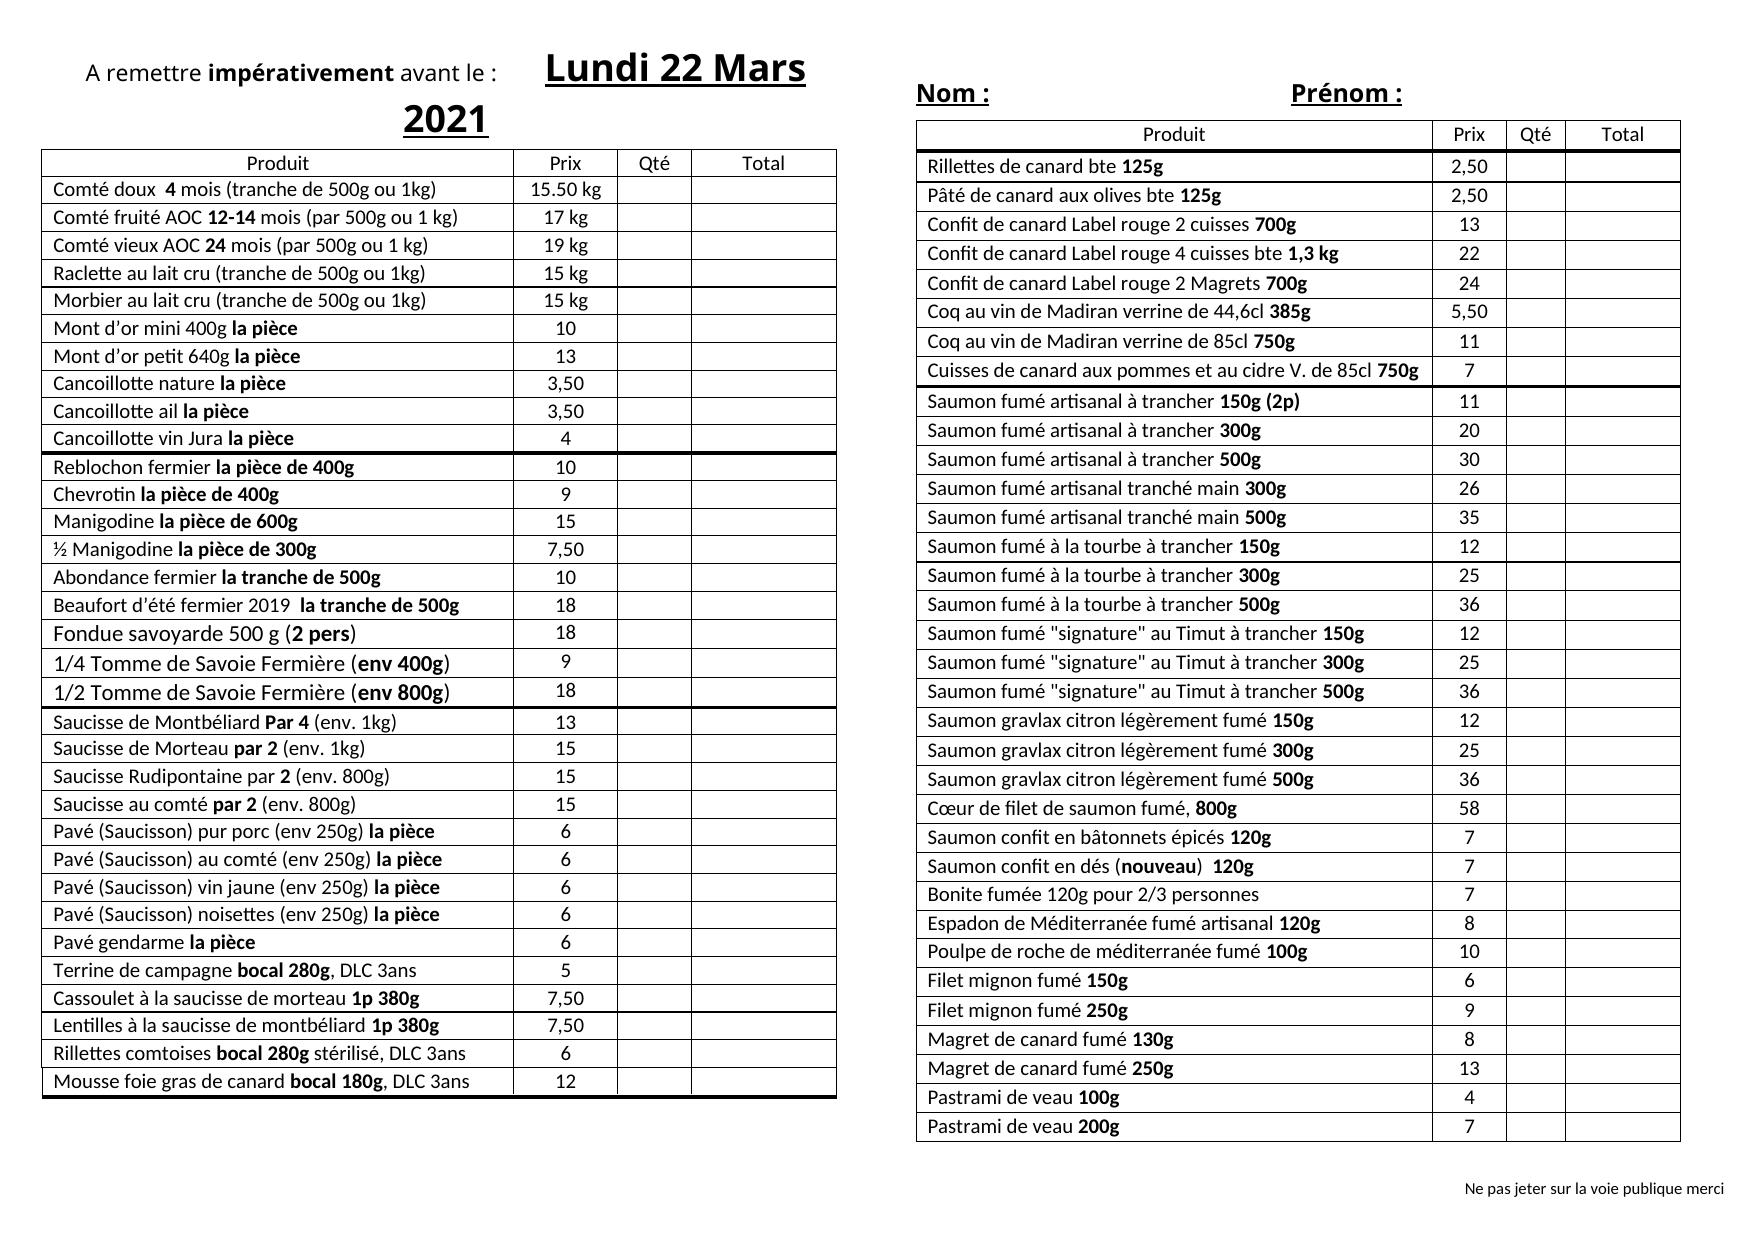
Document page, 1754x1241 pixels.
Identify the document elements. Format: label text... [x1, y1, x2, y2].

table_cell 9 [514, 481, 617, 508]
table_cell 3,50 [514, 398, 617, 424]
table_cell [692, 536, 836, 563]
table_cell 7,50 [514, 1013, 617, 1039]
table_cell [618, 343, 691, 369]
table_header Produit [917, 121, 1432, 149]
table_cell [692, 177, 836, 203]
table_cell Confit de canard Label rouge 2 Magrets 700g [917, 270, 1432, 298]
table_cell 8 [1433, 911, 1506, 938]
table_cell [692, 791, 836, 817]
table_cell [618, 709, 691, 734]
table_cell Mousse foie gras de canard bocal 180g, DLC 3ans [43, 1068, 513, 1094]
table_header Total [1566, 121, 1680, 149]
table_cell 7 [1433, 357, 1506, 385]
table_cell [618, 481, 691, 508]
table_cell [1507, 504, 1565, 532]
table_cell 3,50 [514, 371, 617, 397]
table_cell [692, 985, 836, 1011]
table_cell 6 [1433, 968, 1506, 996]
table_cell Raclette au lait cru (tranche de 500g ou 1kg) [42, 260, 513, 286]
table_cell Magret de canard fumé 250g [917, 1055, 1432, 1083]
table_cell [618, 735, 691, 762]
table_cell 7 [1433, 824, 1506, 852]
table_cell 7 [1433, 853, 1506, 881]
table_cell [1507, 241, 1565, 269]
table_cell 12 [1433, 533, 1506, 561]
table_cell Mont d’or petit 640g la pièce [42, 343, 513, 369]
table_cell [618, 620, 691, 648]
table_cell 35 [1433, 504, 1506, 532]
table_cell 11 [1433, 328, 1506, 356]
table_cell Saumon fumé à la tourbe à trancher 150g [917, 533, 1432, 561]
table_cell [1566, 882, 1680, 909]
table_cell Saumon fumé "signature" au Timut à trancher 300g [917, 650, 1432, 678]
table_cell Cassoulet à la saucisse de morteau 1p 380g [42, 985, 513, 1011]
table_cell Rillettes comtoises bocal 280g stérilisé, DLC 3ans [42, 1040, 513, 1067]
table_cell [692, 398, 836, 424]
table_cell Saumon fumé à la tourbe à trancher 500g [917, 591, 1432, 619]
table_cell [1566, 939, 1680, 967]
table_cell Pavé (Saucisson) noisettes (env 250g) la pièce [42, 902, 513, 928]
table_cell [692, 709, 836, 734]
table_cell [1507, 1113, 1565, 1141]
table_cell 1/2 Tomme de Savoie Fermière (env 800g) [42, 678, 513, 706]
table_cell Saumon gravlax citron légèrement fumé 150g [917, 708, 1432, 736]
table_cell Beaufort d’été fermier 2019 la tranche de 500g [42, 592, 513, 618]
table_cell 25 [1433, 737, 1506, 765]
table_cell Pavé (Saucisson) au comté (env 250g) la pièce [42, 846, 513, 873]
table_cell [1507, 357, 1565, 385]
table_cell Saumon fumé "signature" au Timut à trancher 150g [917, 621, 1432, 648]
table_cell [1507, 533, 1565, 561]
table_cell [692, 564, 836, 591]
table_cell Filet mignon fumé 150g [917, 968, 1432, 996]
table_cell [1507, 328, 1565, 356]
table_cell [1507, 997, 1565, 1025]
table_cell Poulpe de roche de méditerranée fumé 100g [917, 939, 1432, 967]
table_cell 13 [1433, 1055, 1506, 1083]
table_cell [1566, 591, 1680, 619]
table_cell [618, 232, 691, 259]
table_cell [1507, 388, 1565, 416]
table_cell 9 [1433, 997, 1506, 1025]
table_cell 6 [514, 902, 617, 928]
table_cell [1566, 328, 1680, 356]
table_cell [1566, 911, 1680, 938]
table_cell 36 [1433, 591, 1506, 619]
text A remettre impérativement avant le : Lundi 22 Mars 2021 [41, 41, 850, 143]
table_cell Pastrami de veau 200g [917, 1113, 1432, 1141]
table_cell 18 [514, 620, 617, 648]
table_cell Magret de canard fumé 130g [917, 1026, 1432, 1054]
table_cell [1566, 766, 1680, 794]
table_header Qté [618, 150, 691, 176]
table_cell Comté doux 4 mois (tranche de 500g ou 1kg) [42, 177, 513, 203]
table_cell 7 [1433, 1113, 1506, 1141]
table_cell 13 [1433, 212, 1506, 239]
table_cell [1507, 1084, 1565, 1112]
table_cell Espadon de Méditerranée fumé artisanal 120g [917, 911, 1432, 938]
table_cell [1507, 446, 1565, 474]
table_cell Saumon confit en dés (nouveau) 120g [917, 853, 1432, 881]
table_cell Saumon fumé à la tourbe à trancher 300g [917, 563, 1432, 590]
table_header Prix [1433, 121, 1506, 149]
table_cell 12 [1433, 621, 1506, 648]
table_cell 9 [514, 649, 617, 677]
table_cell 12 [514, 1068, 617, 1094]
table_cell [1507, 911, 1565, 938]
table_cell [618, 929, 691, 956]
table_cell [618, 564, 691, 591]
table_cell 7,50 [514, 985, 617, 1011]
table_cell 10 [514, 455, 617, 480]
table_cell [692, 735, 836, 762]
table_cell [692, 1013, 836, 1039]
table_cell Saumon fumé "signature" au Timut à trancher 500g [917, 679, 1432, 707]
table_cell [1566, 968, 1680, 996]
table_cell [1507, 153, 1565, 181]
table_cell [1566, 417, 1680, 445]
table_cell 24 [1433, 270, 1506, 298]
table_header Total [692, 150, 836, 176]
table_cell [1507, 650, 1565, 678]
table_cell [618, 791, 691, 817]
table_cell Pavé (Saucisson) pur porc (env 250g) la pièce [42, 819, 513, 845]
table_cell 18 [514, 592, 617, 618]
table_cell 13 [514, 343, 617, 369]
table_header Produit [42, 150, 513, 176]
table_cell [618, 819, 691, 845]
table_cell Pavé (Saucisson) vin jaune (env 250g) la pièce [42, 874, 513, 901]
table_cell 30 [1433, 446, 1506, 474]
table_cell Saumon gravlax citron légèrement fumé 300g [917, 737, 1432, 765]
table_cell [1507, 708, 1565, 736]
table_cell 15 kg [514, 288, 617, 314]
table_cell [692, 343, 836, 369]
table_cell [1566, 504, 1680, 532]
table_cell [1507, 212, 1565, 239]
table_cell [1566, 795, 1680, 823]
table_cell [692, 288, 836, 314]
table_cell 4 [514, 425, 617, 451]
table_cell 18 [514, 678, 617, 706]
table_cell [618, 957, 691, 984]
table_cell Saucisse de Montbéliard Par 4 (env. 1kg) [42, 709, 513, 734]
table_cell Chevrotin la pièce de 400g [42, 481, 513, 508]
table_cell Fondue savoyarde 500 g (2 pers) [42, 620, 513, 648]
table_cell [1566, 997, 1680, 1025]
table_cell [1566, 357, 1680, 385]
table_cell [1566, 563, 1680, 590]
table_cell 15.50 kg [514, 177, 617, 203]
table_cell 8 [1433, 1026, 1506, 1054]
table_cell [692, 315, 836, 342]
table_cell [618, 177, 691, 203]
table_cell [618, 425, 691, 451]
table_cell [692, 204, 836, 231]
table_cell Cuisses de canard aux pommes et au cidre V. de 85cl 750g [917, 357, 1432, 385]
table_cell Saumon fumé artisanal à trancher 300g [917, 417, 1432, 445]
table_cell [692, 592, 836, 618]
table_cell 7,50 [514, 536, 617, 563]
table_cell [1566, 621, 1680, 648]
text Nom : Prénom : [916, 75, 1724, 109]
table_cell [1566, 1113, 1680, 1141]
table_cell 15 [514, 791, 617, 817]
table_header Qté [1507, 121, 1565, 149]
table_cell 4 [1433, 1084, 1506, 1112]
table_cell [1566, 183, 1680, 211]
table_cell 25 [1433, 650, 1506, 678]
table_cell 2,50 [1433, 153, 1506, 181]
table_cell [1507, 591, 1565, 619]
table_cell Comté fruité AOC 12-14 mois (par 500g ou 1 kg) [42, 204, 513, 231]
table_cell [692, 481, 836, 508]
table_cell Saumon fumé artisanal tranché main 300g [917, 475, 1432, 503]
table_cell [692, 1068, 836, 1094]
table_cell 15 [514, 735, 617, 762]
table_cell [692, 819, 836, 845]
table_cell [1507, 737, 1565, 765]
table_cell 10 [514, 315, 617, 342]
table_cell 13 [514, 709, 617, 734]
table_cell [692, 620, 836, 648]
table_cell Confit de canard Label rouge 2 cuisses 700g [917, 212, 1432, 239]
table_cell [1566, 388, 1680, 416]
table_cell [1507, 968, 1565, 996]
table_cell 6 [514, 846, 617, 873]
table_cell Lentilles à la saucisse de montbéliard 1p 380g [42, 1013, 513, 1039]
table_cell Mont d’or mini 400g la pièce [42, 315, 513, 342]
table_cell Morbier au lait cru (tranche de 500g ou 1kg) [42, 288, 513, 314]
table_cell [618, 902, 691, 928]
table_cell [618, 288, 691, 314]
table_cell [692, 763, 836, 790]
table_cell [692, 649, 836, 677]
table_cell Saumon fumé artisanal à trancher 500g [917, 446, 1432, 474]
table_cell 22 [1433, 241, 1506, 269]
table_cell [1566, 475, 1680, 503]
table_cell [1507, 299, 1565, 327]
table_cell [1507, 563, 1565, 590]
table_cell Pavé gendarme la pièce [42, 929, 513, 956]
table_cell 10 [514, 564, 617, 591]
table_cell [1566, 299, 1680, 327]
table_cell [1507, 475, 1565, 503]
table_cell 17 kg [514, 204, 617, 231]
table_cell Coq au vin de Madiran verrine de 85cl 750g [917, 328, 1432, 356]
table_cell [1566, 270, 1680, 298]
table_cell Bonite fumée 120g pour 2/3 personnes [917, 882, 1432, 909]
table_cell [618, 260, 691, 286]
table_cell [1566, 824, 1680, 852]
table_cell [618, 315, 691, 342]
table_cell [1507, 621, 1565, 648]
table_cell [618, 1013, 691, 1039]
table_cell [692, 929, 836, 956]
table_cell 25 [1433, 563, 1506, 590]
table_cell [618, 371, 691, 397]
table_cell [618, 846, 691, 873]
table_cell Saucisse au comté par 2 (env. 800g) [42, 791, 513, 817]
table_cell Abondance fermier la tranche de 500g [42, 564, 513, 591]
table_cell [1507, 939, 1565, 967]
table_cell Coq au vin de Madiran verrine de 44,6cl 385g [917, 299, 1432, 327]
table_cell 5 [514, 957, 617, 984]
table_cell [692, 260, 836, 286]
table_cell 11 [1433, 388, 1506, 416]
table_cell Manigodine la pièce de 600g [42, 509, 513, 535]
table_cell [1507, 183, 1565, 211]
table_cell 15 [514, 509, 617, 535]
table_cell [1507, 1055, 1565, 1083]
table_cell [1566, 241, 1680, 269]
table_cell Rillettes de canard bte 125g [917, 153, 1432, 181]
table_cell Reblochon fermier la pièce de 400g [42, 455, 513, 480]
table_cell Filet mignon fumé 250g [917, 997, 1432, 1025]
table_cell [1507, 766, 1565, 794]
table_cell 36 [1433, 766, 1506, 794]
table_cell 58 [1433, 795, 1506, 823]
table_cell Cancoillotte vin Jura la pièce [42, 425, 513, 451]
table_cell 15 [514, 763, 617, 790]
table_cell Pastrami de veau 100g [917, 1084, 1432, 1112]
table_cell 6 [514, 874, 617, 901]
table_cell [1566, 1026, 1680, 1054]
table_cell Saumon gravlax citron légèrement fumé 500g [917, 766, 1432, 794]
table_cell [618, 509, 691, 535]
table_cell [1566, 1084, 1680, 1112]
table_cell [692, 455, 836, 480]
table_cell Cœur de filet de saumon fumé, 800g [917, 795, 1432, 823]
table_cell [1566, 1055, 1680, 1083]
table_cell [618, 678, 691, 706]
table_cell 6 [514, 819, 617, 845]
table_cell 2,50 [1433, 183, 1506, 211]
table_cell [1566, 153, 1680, 181]
table_cell [1566, 533, 1680, 561]
table_cell Pâté de canard aux olives bte 125g [917, 183, 1432, 211]
table_cell [1566, 212, 1680, 239]
table_cell Terrine de campagne bocal 280g, DLC 3ans [42, 957, 513, 984]
table_cell [1566, 446, 1680, 474]
table_cell 5,50 [1433, 299, 1506, 327]
table_cell [618, 204, 691, 231]
table_cell 36 [1433, 679, 1506, 707]
table_cell [618, 1068, 691, 1094]
table_cell [618, 874, 691, 901]
table_cell 6 [514, 929, 617, 956]
table_cell [1507, 417, 1565, 445]
table_cell Saucisse Rudipontaine par 2 (env. 800g) [42, 763, 513, 790]
table_cell [618, 455, 691, 480]
table_cell 7 [1433, 882, 1506, 909]
table_cell [1507, 824, 1565, 852]
table_cell [1566, 650, 1680, 678]
table_cell 6 [514, 1040, 617, 1067]
table_cell [618, 398, 691, 424]
table_cell [1566, 853, 1680, 881]
table_cell [618, 1040, 691, 1067]
table_cell [692, 678, 836, 706]
table_cell 10 [1433, 939, 1506, 967]
table_cell Saumon confit en bâtonnets épicés 120g [917, 824, 1432, 852]
table_cell Saucisse de Morteau par 2 (env. 1kg) [42, 735, 513, 762]
table_cell [692, 232, 836, 259]
table_cell Saumon fumé artisanal tranché main 500g [917, 504, 1432, 532]
table_cell Confit de canard Label rouge 4 cuisses bte 1,3 kg [917, 241, 1432, 269]
table_cell Saumon fumé artisanal à trancher 150g (2p) [917, 388, 1432, 416]
table_cell [1566, 708, 1680, 736]
table_cell [618, 649, 691, 677]
table_cell 20 [1433, 417, 1506, 445]
table_cell [692, 846, 836, 873]
table_cell [618, 536, 691, 563]
table_cell [692, 509, 836, 535]
table_cell [1507, 270, 1565, 298]
table_cell 1/4 Tomme de Savoie Fermière (env 400g) [42, 649, 513, 677]
table_cell Cancoillotte ail la pièce [42, 398, 513, 424]
table_cell [618, 985, 691, 1011]
table_cell [692, 425, 836, 451]
table_cell 19 kg [514, 232, 617, 259]
table_cell [1507, 679, 1565, 707]
table_cell [1507, 853, 1565, 881]
table_cell [1566, 679, 1680, 707]
table_cell 26 [1433, 475, 1506, 503]
table_cell 15 kg [514, 260, 617, 286]
table_cell [618, 763, 691, 790]
table_cell [692, 1040, 836, 1067]
table_cell [1566, 737, 1680, 765]
table_cell [692, 902, 836, 928]
table_cell Comté vieux AOC 24 mois (par 500g ou 1 kg) [42, 232, 513, 259]
table_header Prix [514, 150, 617, 176]
table_cell 12 [1433, 708, 1506, 736]
table_cell [692, 957, 836, 984]
table_cell [618, 592, 691, 618]
table_cell [1507, 795, 1565, 823]
table_cell Cancoillotte nature la pièce [42, 371, 513, 397]
table_cell [1507, 882, 1565, 909]
table_cell [692, 371, 836, 397]
table_cell ½ Manigodine la pièce de 300g [42, 536, 513, 563]
table_cell [1507, 1026, 1565, 1054]
table_cell [692, 874, 836, 901]
